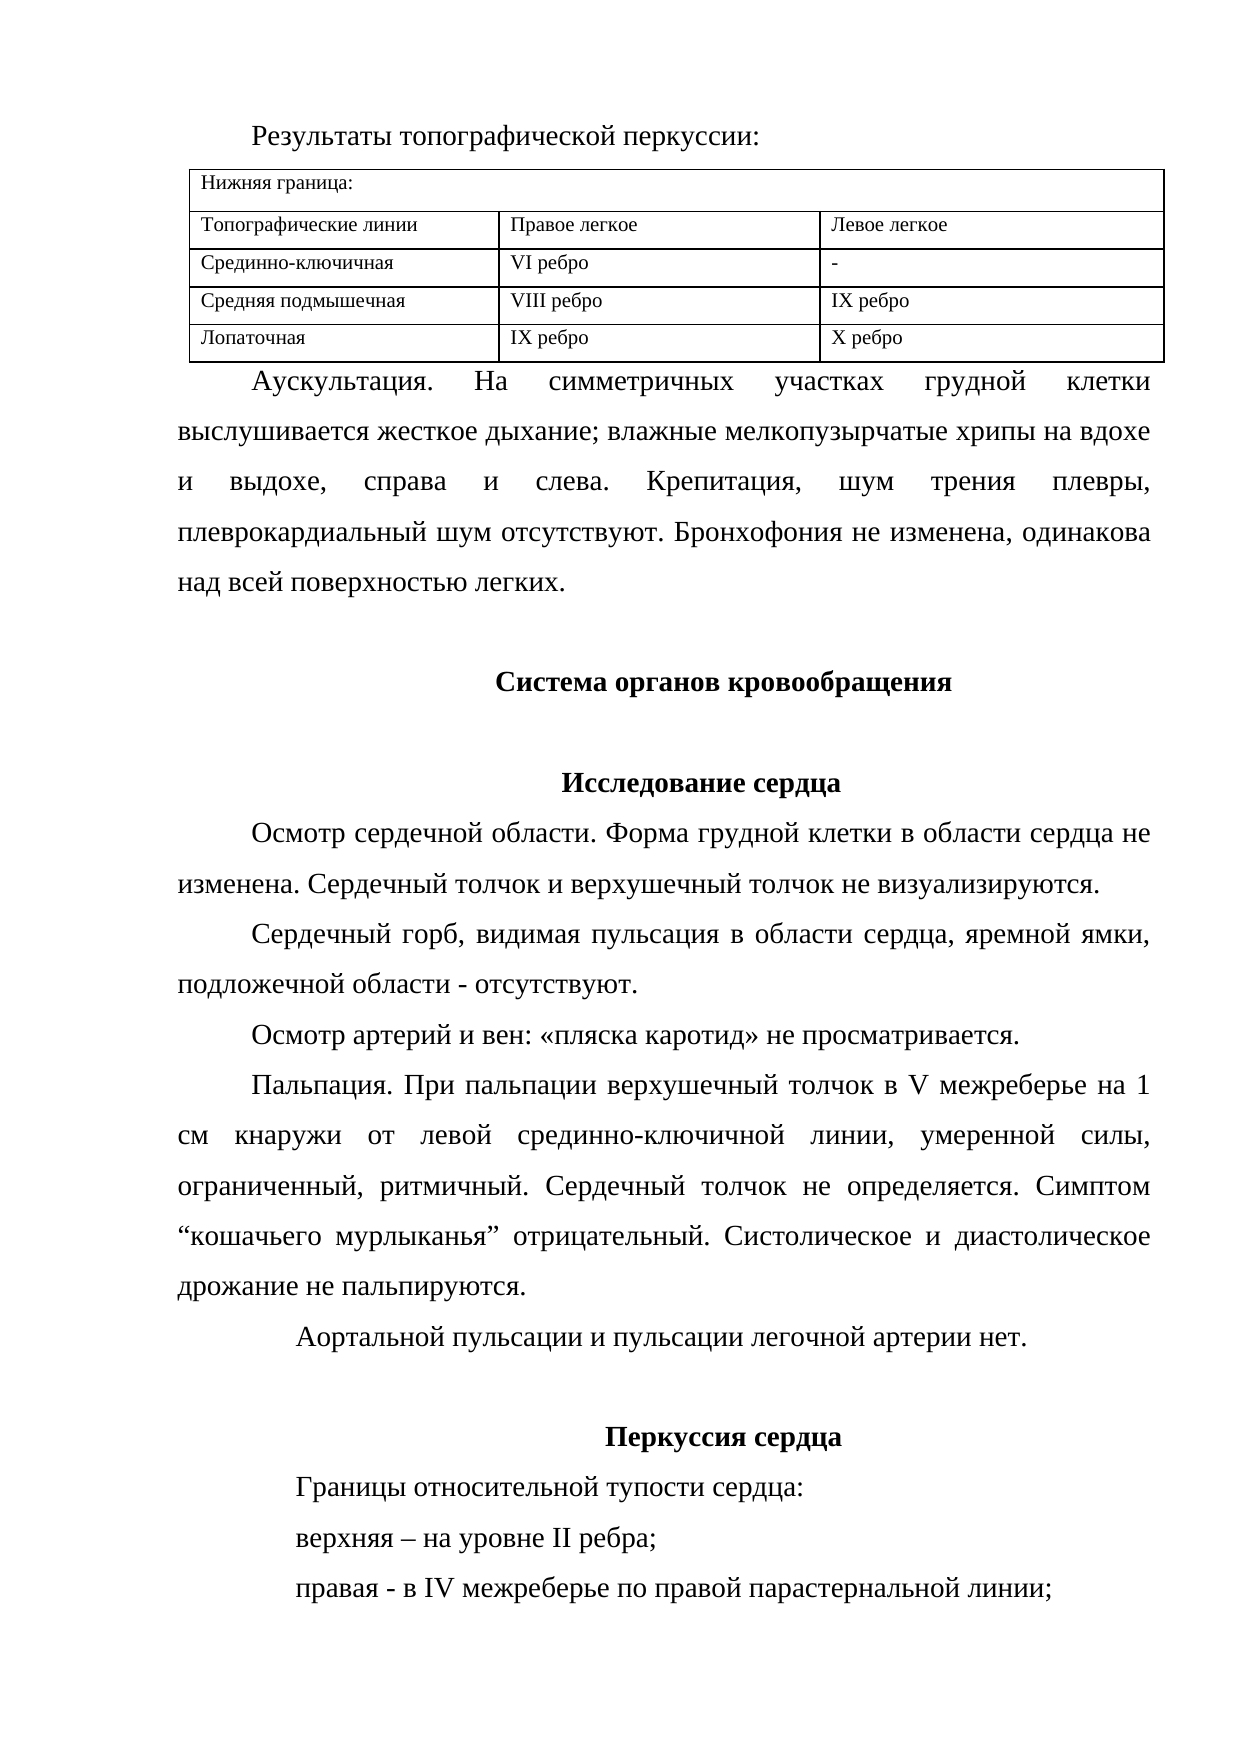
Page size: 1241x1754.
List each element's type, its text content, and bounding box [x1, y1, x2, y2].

table_cell X ребро [821, 325, 1163, 361]
text верхняя – на уровне II ребра; [222, 1520, 1152, 1553]
table_cell VI ребро [500, 250, 819, 286]
text Сердечный горб, видимая пульсация в области сердца, яремной ямки, подложечной области - отсутствуют. [177, 916, 1152, 1000]
text Перкуссия сердца [222, 1419, 1152, 1453]
text Система органов кровообращения [222, 664, 1152, 698]
text правая - в IV межреберье по правой парастернальной линии; [222, 1570, 1152, 1604]
table_cell Левое легкое [821, 212, 1163, 248]
table_cell Лопаточная [190, 325, 498, 361]
text Пальпация. При пальпации верхушечный толчок в V межреберье на кнаружи от левой срединно-ключичной линии, умеренной силы, ограниченный, ритмичный. Сердечный толчок не определяется. Симптом “кошачьего мурлыканья” отрицательный. Систолическое и диастолическое дрожание не пальпируются. [177, 1067, 1152, 1302]
text Исследование сердца [177, 765, 1152, 799]
table_cell Средняя подмышечная [190, 288, 498, 323]
table_cell IX ребро [500, 325, 819, 361]
text Аускультация. На симметричных участках грудной клетки выслушивается жесткое дыхание; влажные мелкопузырчатые хрипы на вдохе и выдохе, справа и слева. Крепитация, шум трения плевры, плеврокардиальный шум отсутствуют. Бронхофония не изменена, одинакова над всей поверхностью легких. [177, 363, 1152, 597]
text Аортальной пульсации и пульсации легочной артерии нет. [222, 1319, 1152, 1352]
table_cell VIII ребро [500, 288, 819, 323]
table_cell Правое легкое [500, 212, 819, 248]
text Осмотр сердечной области. Форма грудной клетки в области сердца не изменена. Сердечный толчок и верхушечный толчок не визуализируются. [177, 816, 1152, 899]
table_cell IX ребро [821, 288, 1163, 323]
text Результаты топографической перкуссии: [177, 118, 1152, 152]
text Границы относительной тупости сердца: [222, 1469, 1152, 1503]
table_header Нижняя граница: [190, 170, 1163, 211]
text Осмотр артерий и вен: «пляска каротид» не просматривается. [177, 1017, 1152, 1050]
table_cell Топографические линии [190, 212, 498, 248]
table_cell Срединно-ключичная [190, 250, 498, 286]
table_cell - [821, 250, 1163, 286]
